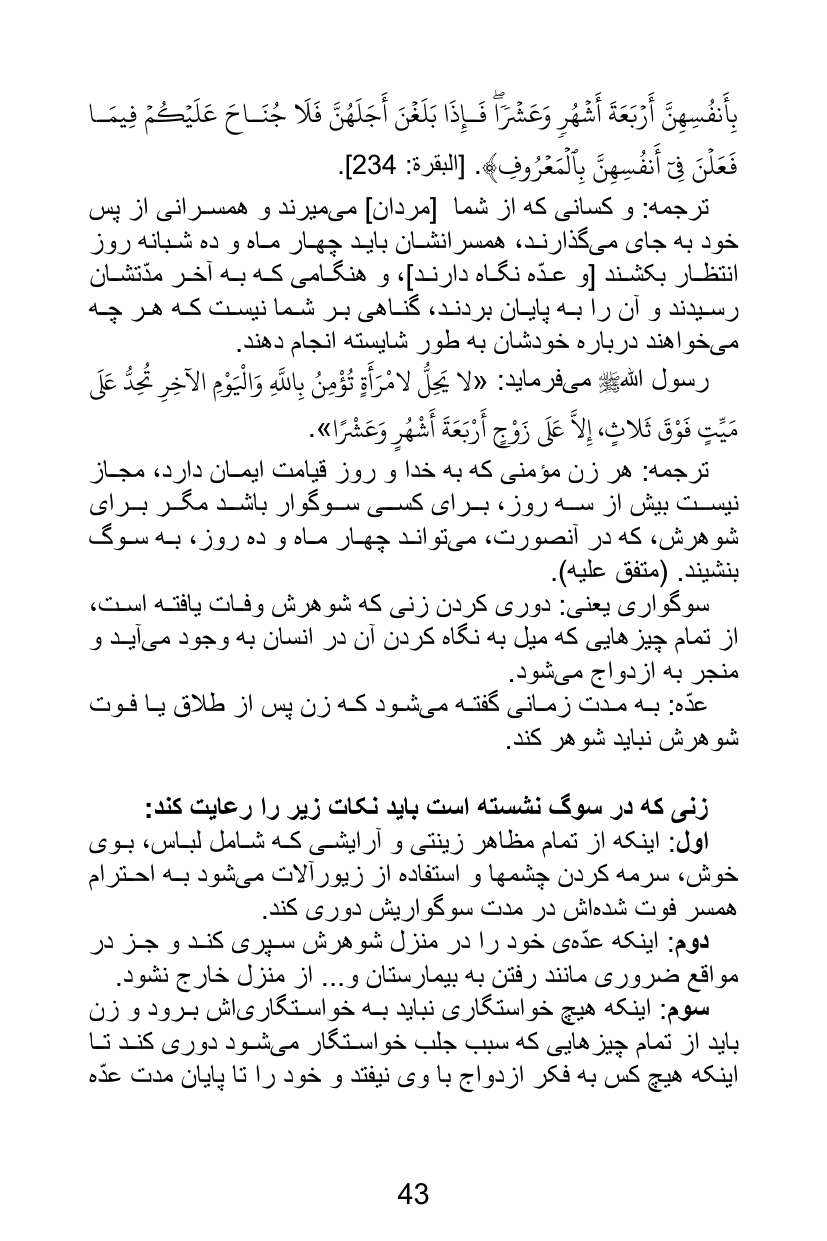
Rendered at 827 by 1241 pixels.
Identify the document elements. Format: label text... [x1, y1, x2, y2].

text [89, 89, 738, 191]
text سوگواری یعنی: دوری کردن زنی که شوهرش وفات یافته است، از تمام چیزهایی که میل به نگاه کردن آن در انسان به وجود می‌آید و منجر به ازدواج می‌شود. [89, 588, 738, 688]
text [89, 992, 738, 1093]
text ترجمه: و کسانی که از شما [مردان] می‌میرند و همسرانی از پس خود به جای می‌گذارند، همسرانشان باید چهار ماه و ده شبانه روز انتظار بکشند [و عدّه نگاه دارند]، و هنگامی که به آخر مدّتشان رسیدند و آن را به پایان بردند، گناهی بر شما نیست که هر چه می‌خواهند درباره خودشان به طور شایسته انجام دهند. [89, 191, 738, 359]
text عدّه: به مدت زمانی گفته می‌شود که زن پس از طلاق یا فوت شوهرش نباید شوهر کند. [89, 688, 738, 756]
text رسول الله می‌فرماید: «لا يَحِلُّ لامْرَأَةٍ تُؤْمِنُ بِاللَّهِ وَالْيَوْمِ الآخِرِ تُحِدُّ عَلَى مَيِّتٍ فَوْقَ ثَلاثٍ، إِلاَّ عَلَى زَوْجٍ أَرْبَعَةَ أَشْهُرٍ وَعَشْرًا». [89, 359, 738, 454]
list زنی که در سوگ نشسته است باید نکات زیر را رعایت کند: [89, 791, 708, 825]
text ترجمه: هر زن مؤمنی که به خدا و روز قیامت ایمان دارد، مجاز نیست بیش از سه روز، برای کسی سوگوار باشد مگر برای شوهرش، که در آنصورت، می‌تواند چهار ماه و ده روز، به سوگ بنشیند. (متفق علیه). [89, 454, 738, 588]
text اول: اینکه از تمام مظاهر زینتی و آرایشی که شامل لباس، بوی خوش، سرمه کردن چشمها و استفاده از زیورآلات می‌شود به احترام همسر فوت شده‌اش در مدت سوگواریش دوری کند. [89, 825, 738, 925]
text دوم: اینکه عدّه‌ی خود را در منزل شوهرش سپری کند و جز در مواقع ضروری مانند رفتن به بیمارستان و... از منزل خارج نشود. [89, 925, 738, 992]
